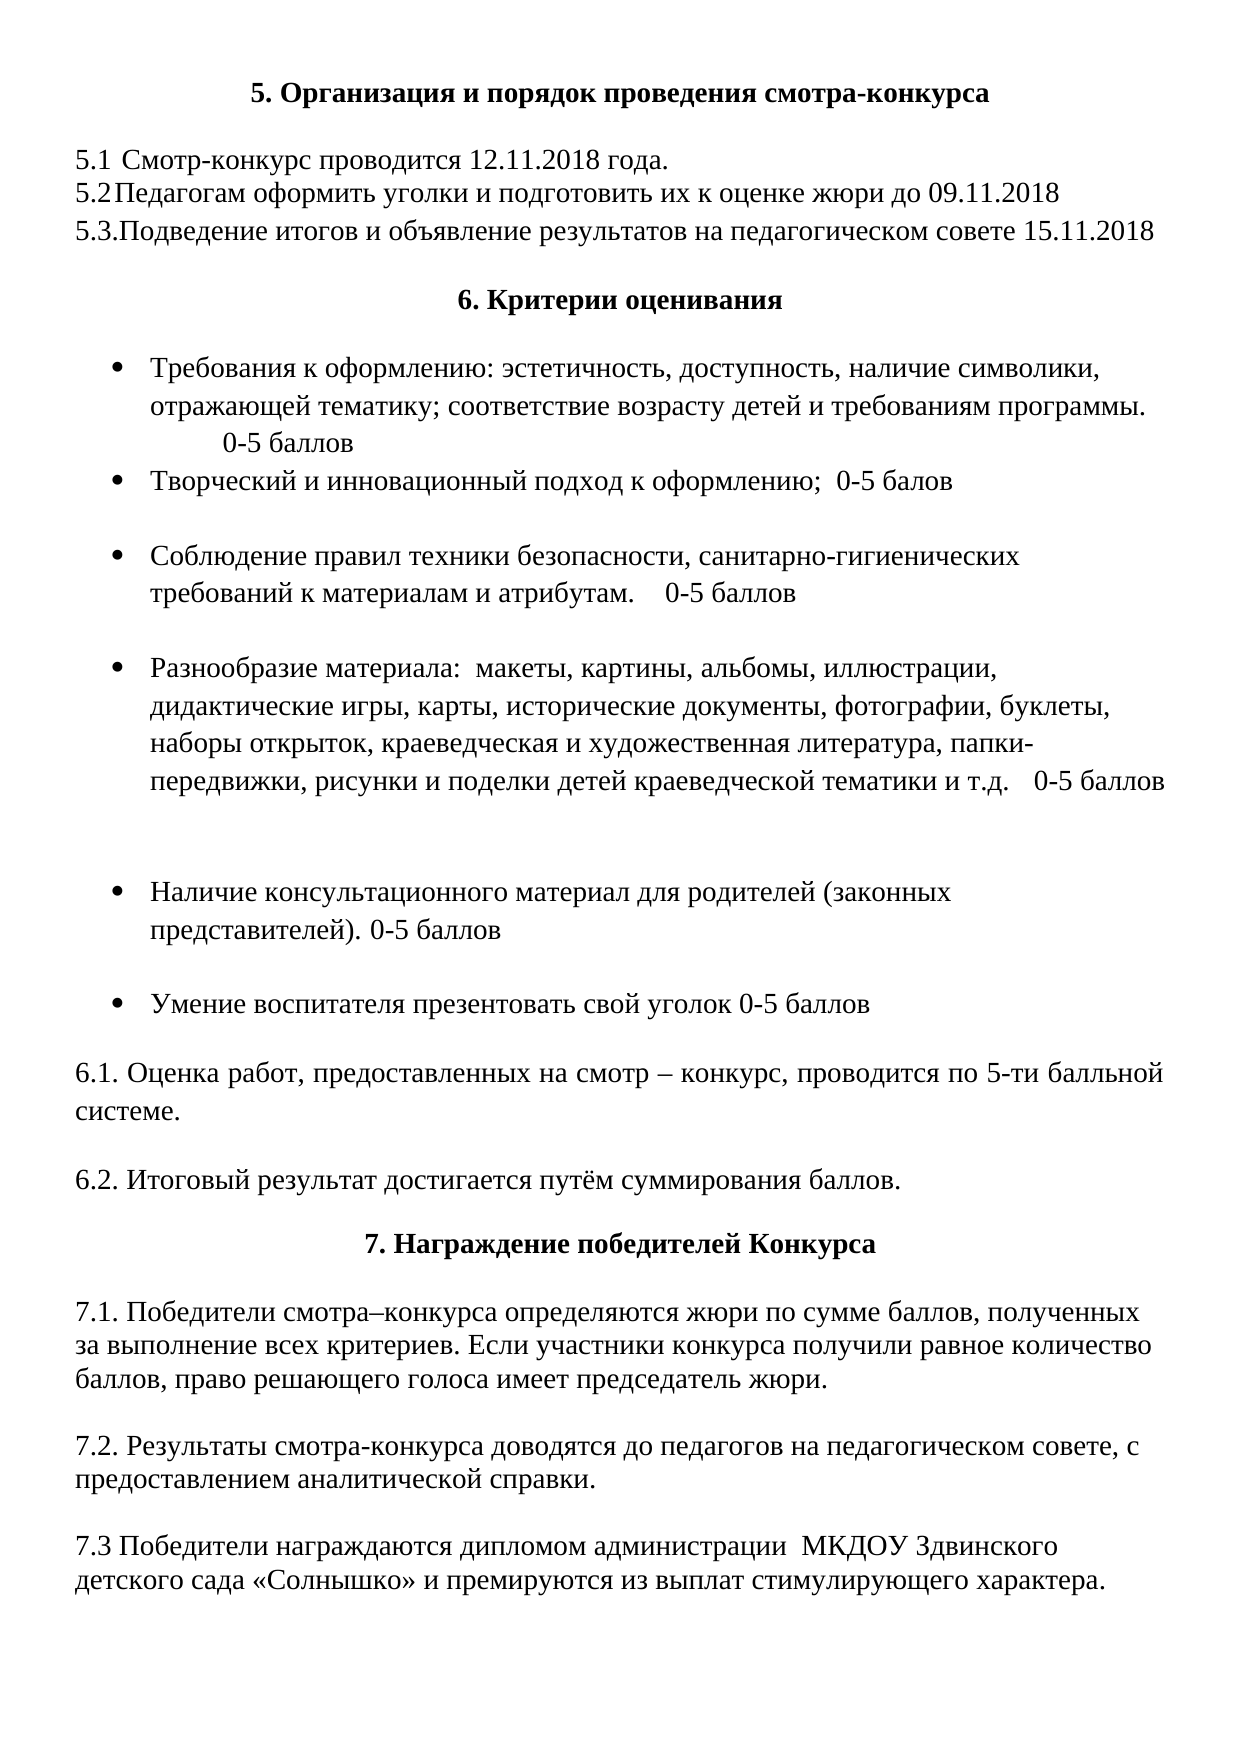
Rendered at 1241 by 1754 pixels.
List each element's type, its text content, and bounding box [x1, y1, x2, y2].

list Соблюдение правил техники безопасности, санитарно-гигиенических требований к материалам и атрибутам. 0-5 баллов [112, 534, 1165, 609]
text 6.1. Оценка работ, предоставленных на смотр – конкурс, проводится по 5-ти балльной системе. [75, 1052, 1165, 1127]
list Умение воспитателя презентовать свой уголок 0-5 баллов [112, 983, 1165, 1020]
list Педагогам оформить уголки и подготовить их к оценке жюри до 09.11.2018 [75, 176, 1165, 209]
text 6. Критерии оценивания [75, 278, 1165, 315]
text 7.3 Победители награждаются дипломом администрации МКДОУ Здвинского детского сада «Солнышко» и премируются из выплат стимулирующего характера. [75, 1528, 1165, 1596]
list Разнообразие материала: макеты, картины, альбомы, иллюстрации, дидактические игры, карты, исторические документы, фотографии, буклеты, наборы открыток, краеведческая и художественная литература, папки-передвижки, рисунки и поделки детей краеведческой тематики и т.д. 0-5 баллов [112, 647, 1165, 797]
list Требования к оформлению: эстетичность, доступность, наличие символики, отражающей тематику; соответствие возрасту детей и требованиям программы. 0-5 баллов [112, 347, 1165, 459]
list Смотр-конкурс проводится 12.11.2018 года. [75, 142, 1165, 176]
text 7. Награждение победителей Конкурса [75, 1227, 1165, 1260]
text 6.2. Итоговый результат достигается путём суммирования баллов. [75, 1158, 1165, 1195]
list Творческий и инновационный подход к оформлению; 0-5 балов [112, 459, 1165, 497]
list Наличие консультационного материал для родителей (законных представителей). 0-5 баллов [112, 870, 1165, 945]
text 7.2. Результаты смотра-конкурса доводятся до педагогов на педагогическом совете, с предоставлением аналитической справки. [75, 1428, 1165, 1495]
text 7.1. Победители смотра–конкурса определяются жюри по сумме баллов, полученных за выполнение всех критериев. Если участники конкурса получили равное количество баллов, право решающего голоса имеет председатель жюри. [75, 1294, 1165, 1394]
text 5.3.Подведение итогов и объявление результатов на педагогическом совете 15.11.2018 [75, 209, 1165, 247]
text 5. Организация и порядок проведения смотра-конкурса [75, 75, 1165, 108]
